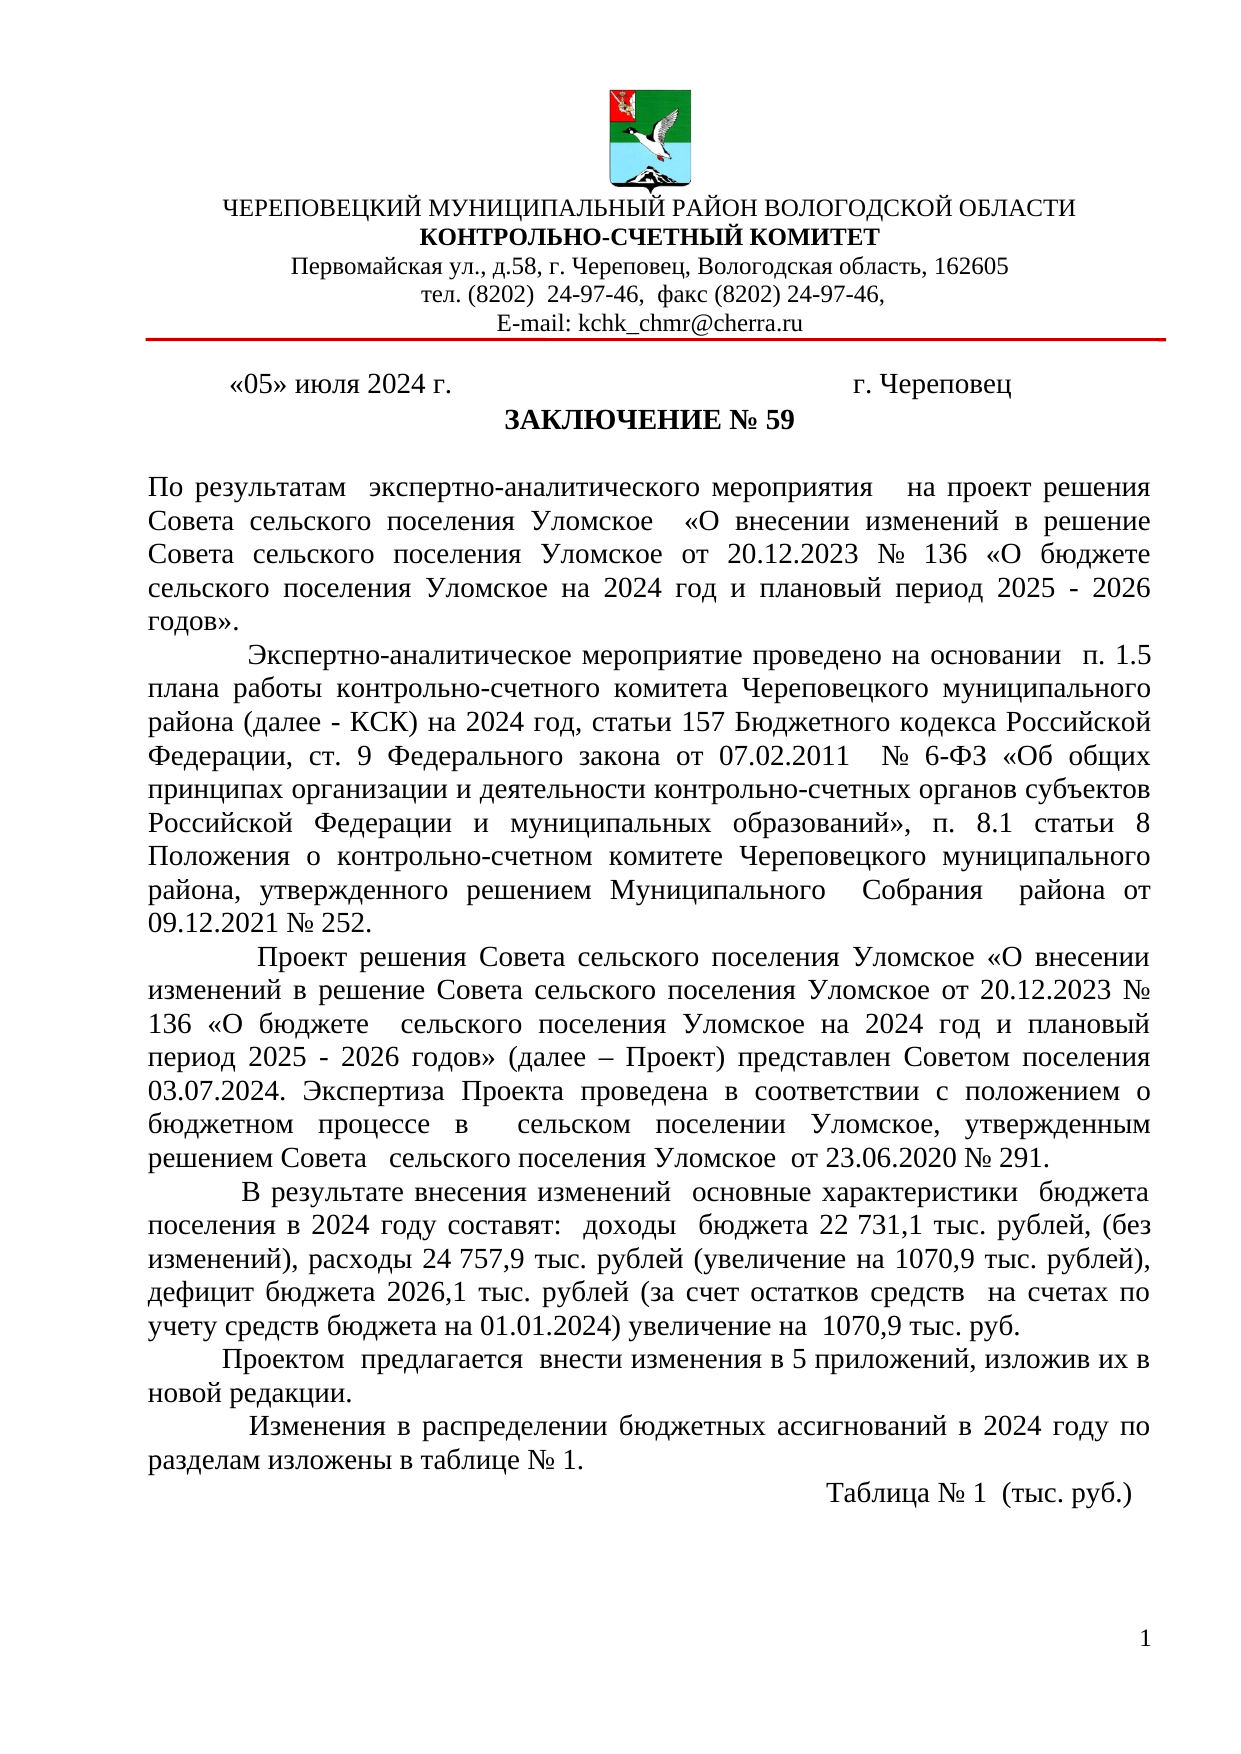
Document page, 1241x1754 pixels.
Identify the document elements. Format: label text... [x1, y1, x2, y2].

picture [608, 88, 692, 194]
text По результатам экспертно-аналитического мероприятия на проект решения Совета сельского поселения Уломское «О внесении изменений в решение Совета сельского поселения Уломское от 20.12.2023 № 136 «О бюджете сельского поселения Уломское на 2024 год и плановый период 2025 - 2026 годов». [148, 469, 1152, 637]
text тел. (8202) 24-97-46, факс (8202) 24-97-46, [148, 279, 1152, 308]
text Изменения в распределении бюджетных ассигнований в 2024 году по разделам изложены в таблице № 1. [148, 1408, 1152, 1476]
text Экспертно-аналитическое мероприятие проведено на основании п. 1.5 плана работы контрольно-счетного комитета Череповецкого муниципального района (далее - КСК) на 2024 год, статьи 157 Бюджетного кодекса Российской Федерации, ст. 9 Федерального закона от 07.02.2011 № 6-ФЗ «Об общих принципах организации и деятельности контрольно-счетных органов субъектов Российской Федерации и муниципальных образований», п. 8.1 статьи 8 Положения о контрольно-счетном комитете Череповецкого муниципального района, утвержденного решением Муниципального Собрания района от 09.12.2021 № 252. [148, 637, 1152, 939]
text Первомайская ул., д.58, г. Череповец, Вологодская область, 162605 [148, 251, 1152, 279]
text E-mail: kchk_chmr@cherra.ru [148, 308, 1152, 337]
text ЧЕРЕПОВЕЦКИЙ МУНИЦИПАЛЬНЫЙ РАЙОН ВОЛОГОДСКОЙ ОБЛАСТИ [148, 193, 1152, 222]
text ЗАКЛЮЧЕНИЕ № 59 [148, 403, 1152, 436]
text Проектом предлагается внести изменения в 5 приложений, изложив их в новой редакции. [148, 1341, 1152, 1408]
text В результате внесения изменений основные характеристики бюджета поселения в 2024 году составят: доходы бюджета 22 731,1 тыс. рублей, (без изменений), расходы 24 757,9 тыс. рублей (увеличение на 1070,9 тыс. рублей), дефицит бюджета 2026,1 тыс. рублей (за счет остатков средств на счетах по учету средств бюджета на 01.01.2024) увеличение на 1070,9 тыс. руб. [148, 1174, 1152, 1341]
text КОНТРОЛЬНО-СЧЕТНЫЙ КОМИТЕТ [148, 222, 1152, 251]
text Таблица № 1 (тыс. руб.) [148, 1476, 1152, 1509]
text «05» июля 2024 г. г. Череповец [148, 366, 1152, 399]
text Проект решения Совета сельского поселения Уломское «О внесении изменений в решение Совета сельского поселения Уломское от 20.12.2023 № 136 «О бюджете сельского поселения Уломское на 2024 год и плановый период 2025 - 2026 годов» (далее – Проект) представлен Советом поселения 03.07.2024. Экспертиза Проекта проведена в соответствии с положением о бюджетном процессе в сельском поселении Уломское, утвержденным решением Совета сельского поселения Уломское от 23.06.2020 № 291. [148, 939, 1152, 1174]
